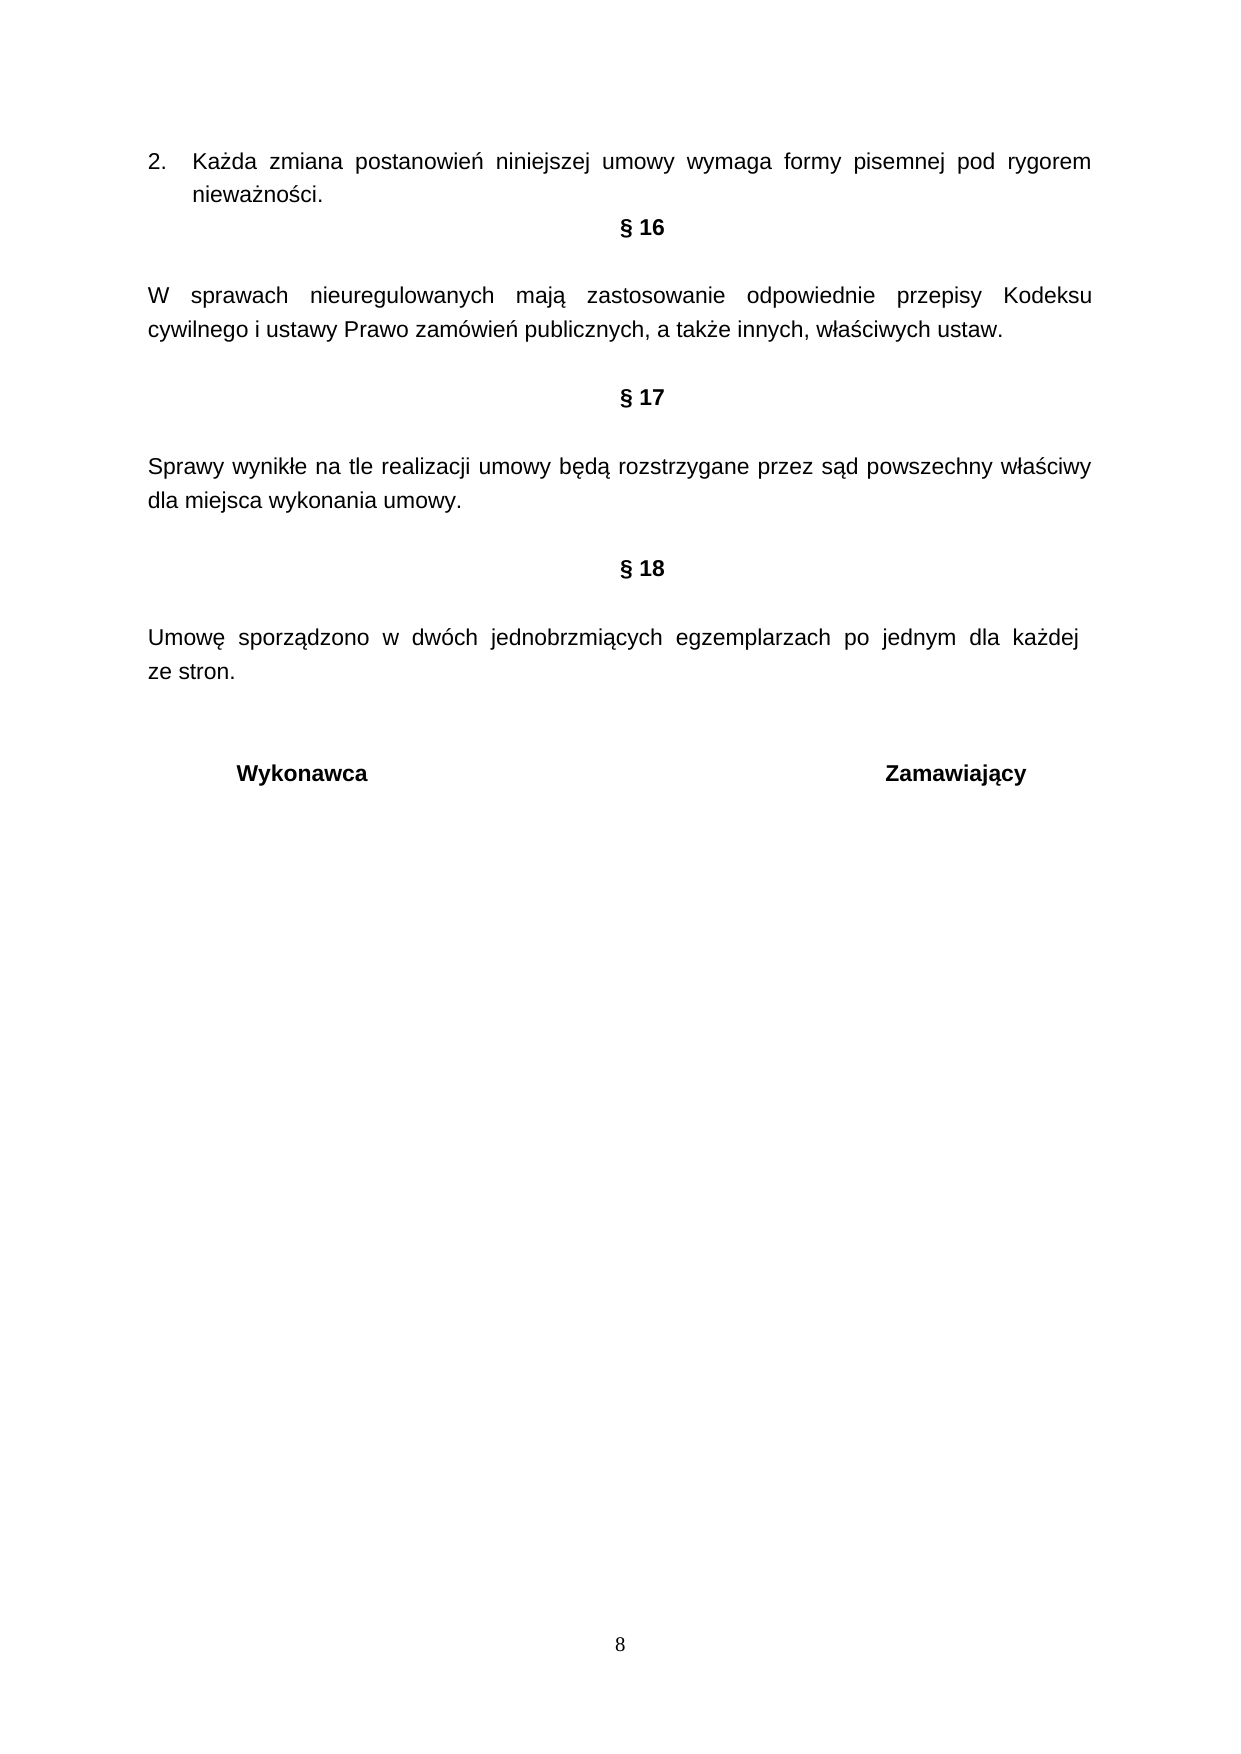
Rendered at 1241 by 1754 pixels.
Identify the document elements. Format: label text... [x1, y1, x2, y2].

list Każda zmiana postanowień niniejszej umowy wymaga formy pisemnej pod rygorem nieważności. [148, 148, 1093, 207]
text Wykonawca Zamawiający [192, 760, 1093, 786]
text Umowę sporządzono w dwóch jednobrzmiących egzemplarzach po jednym dla każdej ze stron. [148, 623, 1093, 684]
text W sprawach nieuregulowanych mają zastosowanie odpowiednie przepisy Kodeksu cywilnego i ustawy Prawo zamówień publicznych, a także innych, właściwych ustaw. [148, 282, 1093, 342]
text § 16 [192, 213, 1093, 240]
text § 18 [192, 555, 1093, 581]
text Sprawy wynikłe na tle realizacji umowy będą rozstrzygane przez sąd powszechny właściwy dla miejsca wykonania umowy. [148, 453, 1093, 513]
text § 17 [192, 384, 1093, 411]
